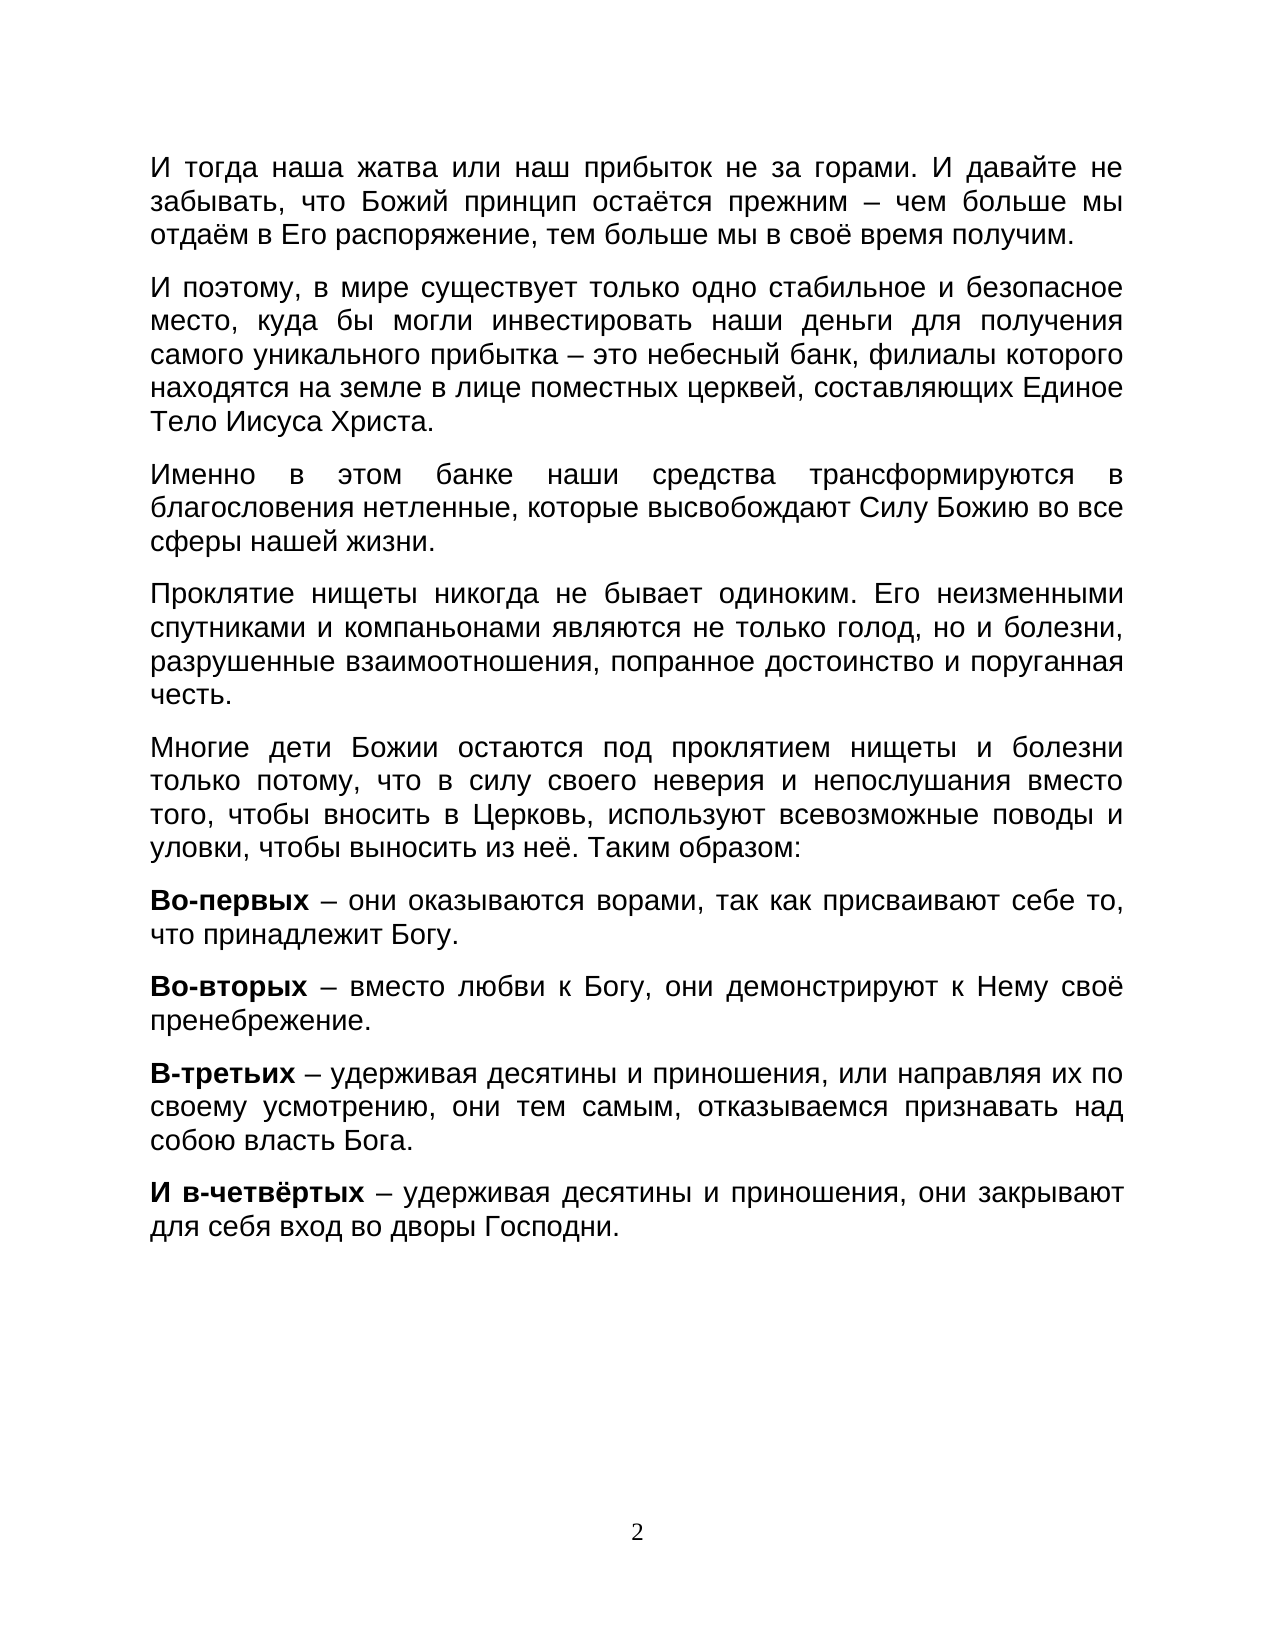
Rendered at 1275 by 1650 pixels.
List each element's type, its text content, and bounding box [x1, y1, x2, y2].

text Многие дети Божии остаются под проклятием нищеты и болезни только потому, что в силу своего неверия и непослушания вместо того, чтобы вносить в Церковь, используют всевозможные поводы и уловки, чтобы выносить из неё. Таким образом: [150, 730, 1125, 864]
text И в-четвёртых – удерживая десятины и приношения, они закрывают для себя вход во дворы Господни. [150, 1175, 1125, 1242]
text В-третьих – удерживая десятины и приношения, или направляя их по своему усмотрению, они тем самым, отказываемся признавать над собою власть Бога. [150, 1056, 1125, 1156]
text Проклятие нищеты никогда не бывает одиноким. Его неизменными спутниками и компаньонами являются не только голод, но и болезни, разрушенные взаимоотношения, попранное достоинство и поруганная честь. [150, 576, 1125, 711]
text Во-вторых – вместо любви к Богу, они демонстрируют к Нему своё пренебрежение. [150, 969, 1125, 1036]
text И поэтому, в мире существует только одно стабильное и безопасное место, куда бы могли инвестировать наши деньги для получения самого уникального прибытка – это небесный банк, филиалы которого находятся на земле в лице поместных церквей, составляющих Единое Тело Иисуса Христа. [150, 270, 1125, 437]
text Именно в этом банке наши средства трансформируются в благословения нетленные, которые высвобождают Силу Божию во все сферы нашей жизни. [150, 457, 1125, 557]
text И тогда наша жатва или наш прибыток не за горами. И давайте не забывать, что Божий принцип остаётся прежним – чем больше мы отдаём в Его распоряжение, тем больше мы в своё время получим. [150, 150, 1125, 251]
text Во-первых – они оказываются ворами, так как присваивают себе то, что принадлежит Богу. [150, 883, 1125, 950]
